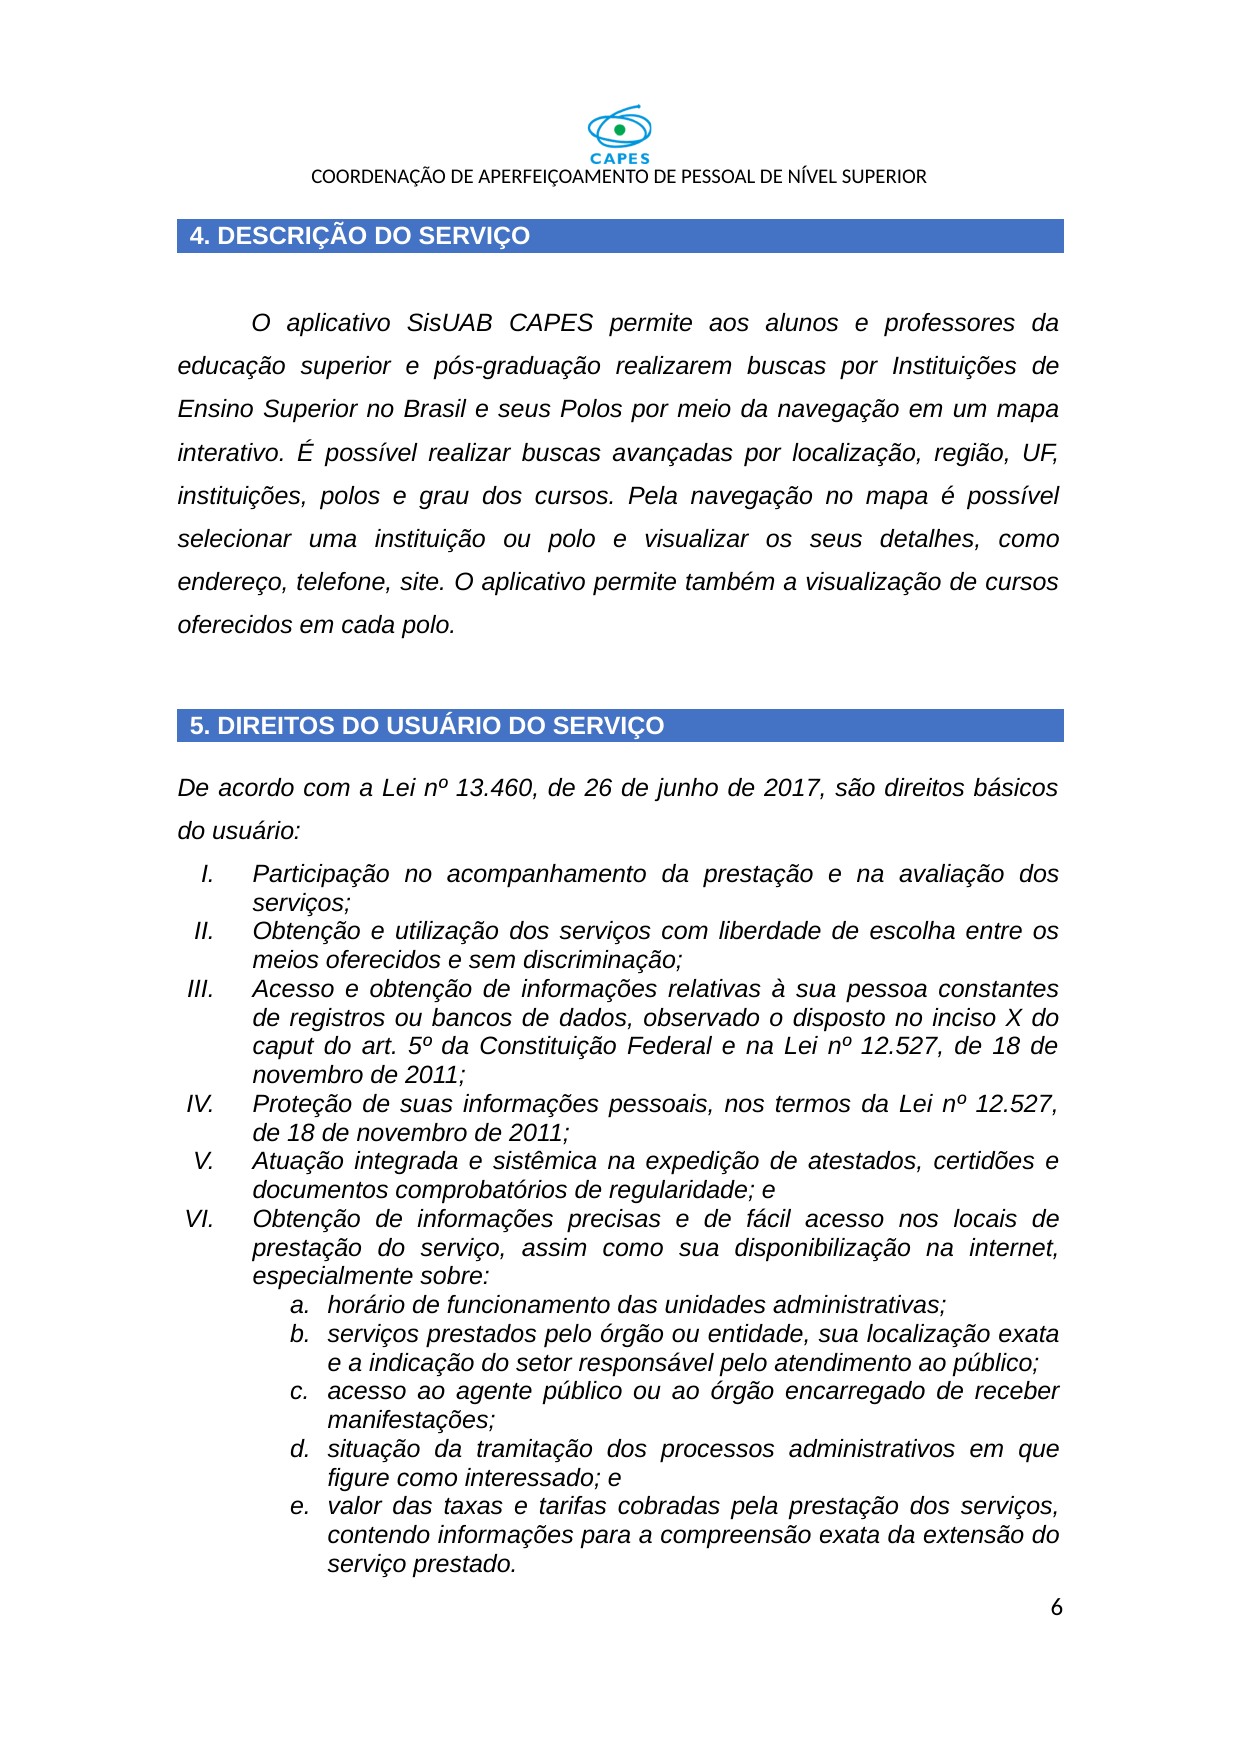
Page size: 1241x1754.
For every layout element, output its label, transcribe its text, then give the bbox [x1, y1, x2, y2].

list situação da tramitação dos processos administrativos em que figure como interessado; e [290, 1434, 1063, 1491]
picture [591, 119, 604, 133]
list Obtenção de informações precisas e de fácil acesso nos locais de prestação do serviço, assim como sua disponibilização na internet, especialmente sobre: [215, 1204, 1063, 1290]
list Atuação integrada e sistêmica na expedição de atestados, certidões e documentos comprobatórios de regularidade; e [215, 1146, 1063, 1204]
list Acesso e obtenção de informações relativas à sua pessoa constantes de registros ou bancos de dados, observado o disposto no inciso X do caput do art. 5º da Constituição Federal e na Lei nº 12.527, de 18 de novembro de 2011; [215, 974, 1063, 1089]
list serviços prestados pelo órgão ou entidade, sua localização exata e a indicação do setor responsável pelo atendimento ao público; [290, 1319, 1063, 1376]
list Obtenção e utilização dos serviços com liberdade de escolha entre os meios oferecidos e sem discriminação; [215, 916, 1063, 974]
list valor das taxas e tarifas cobradas pela prestação dos serviços, contendo informações para a compreensão exata da extensão do serviço prestado. [290, 1491, 1063, 1577]
table_header 4. DESCRIÇÃO DO SERVIÇO [179, 221, 1062, 251]
list Participação no acompanhamento da prestação e na avaliação dos serviços; [215, 859, 1063, 916]
picture [629, 117, 649, 133]
picture [618, 104, 652, 123]
picture [603, 141, 623, 145]
picture [599, 119, 644, 140]
list acesso ao agente público ou ao órgão encarregado de receber manifestações; [290, 1376, 1063, 1434]
table_header 5. DIREITOS DO USUÁRIO DO SERVIÇO [179, 711, 1062, 740]
text De acordo com a Lei nº 13.460, de 26 de junho de 2017, são direitos básicos do usuário: [177, 772, 1063, 844]
list horário de funcionamento das unidades administrativas; [290, 1290, 1063, 1319]
list Proteção de suas informações pessoais, nos termos da Lei nº 12.527, de 18 de novembro de 2011; [215, 1089, 1063, 1146]
picture [587, 104, 637, 125]
picture [587, 130, 652, 164]
text O aplicativo SisUAB CAPES permite aos alunos e professores da educação superior e pós-graduação realizarem buscas por Instituições de Ensino Superior no Brasil e seus Polos por meio da navegação em um mapa interativo. É possível realizar buscas avançadas por localização, região, UF, instituições, polos e grau dos cursos. Pela navegação no mapa é possível selecionar uma instituição ou polo e visualizar os seus detalhes, como endereço, telefone, site. O aplicativo permite também a visualização de cursos oferecidos em cada polo. [177, 308, 1063, 639]
